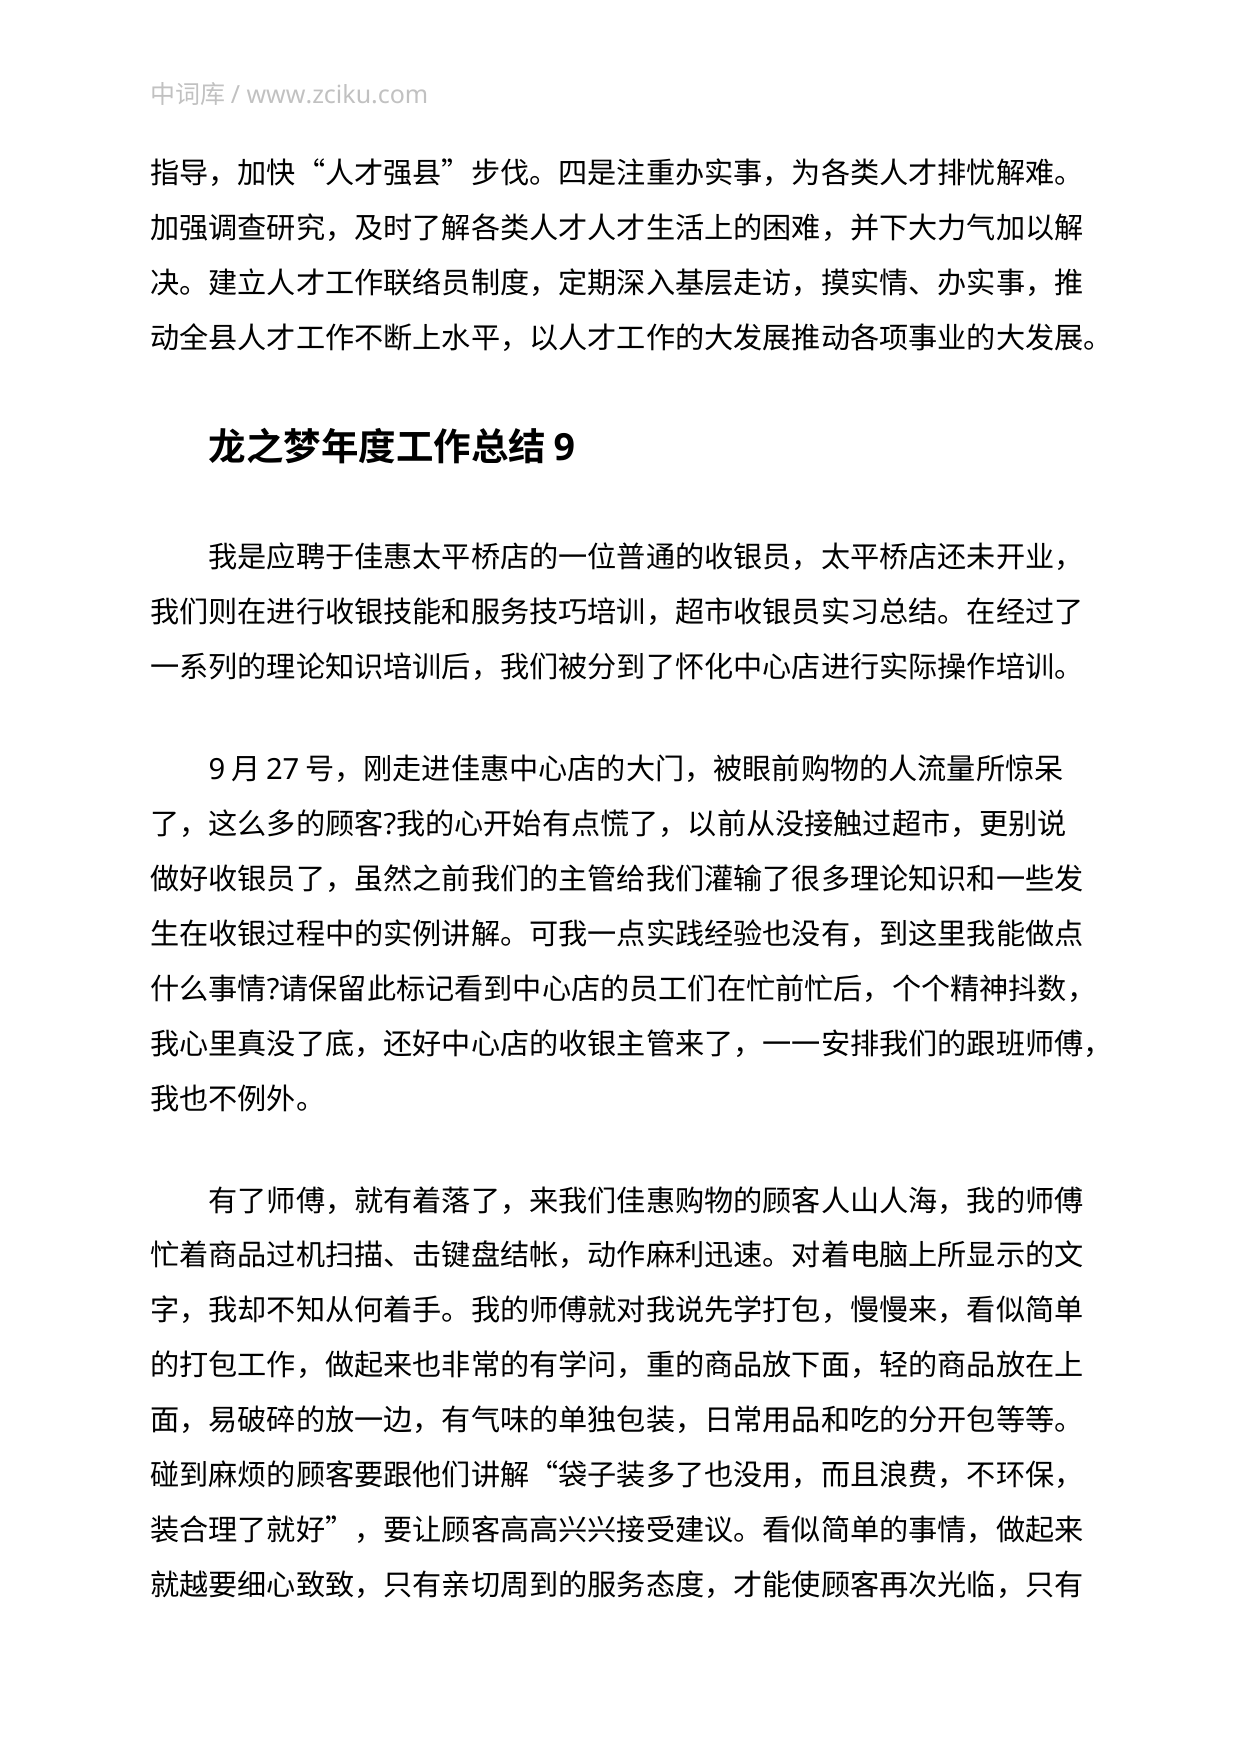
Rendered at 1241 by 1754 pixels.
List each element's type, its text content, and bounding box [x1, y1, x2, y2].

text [150, 1177, 1090, 1604]
text 9月27号，刚走进佳惠中心店的大门，被眼前购物的人流量所惊呆了，这么多的顾客?我的心开始有点慌了，以前从没接触过超市，更别说做好收银员了，虽然之前我们的主管给我们灌输了很多理论知识和一些发生在收银过程中的实例讲解。可我一点实践经验也没有，到这里我能做点什么事情?请保留此标记看到中心店的员工们在忙前忙后，个个精神抖数，我心里真没了底，还好中心店的收银主管来了，一一安排我们的跟班师傅，我也不例外。 [150, 746, 1090, 1118]
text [150, 150, 1090, 357]
text 龙之梦年度工作总结9 [150, 416, 1090, 471]
text 我是应聘于佳惠太平桥店的一位普通的收银员，太平桥店还未开业，我们则在进行收银技能和服务技巧培训，超市收银员实习总结。在经过了一系列的理论知识培训后，我们被分到了怀化中心店进行实际操作培训。 [150, 534, 1090, 686]
